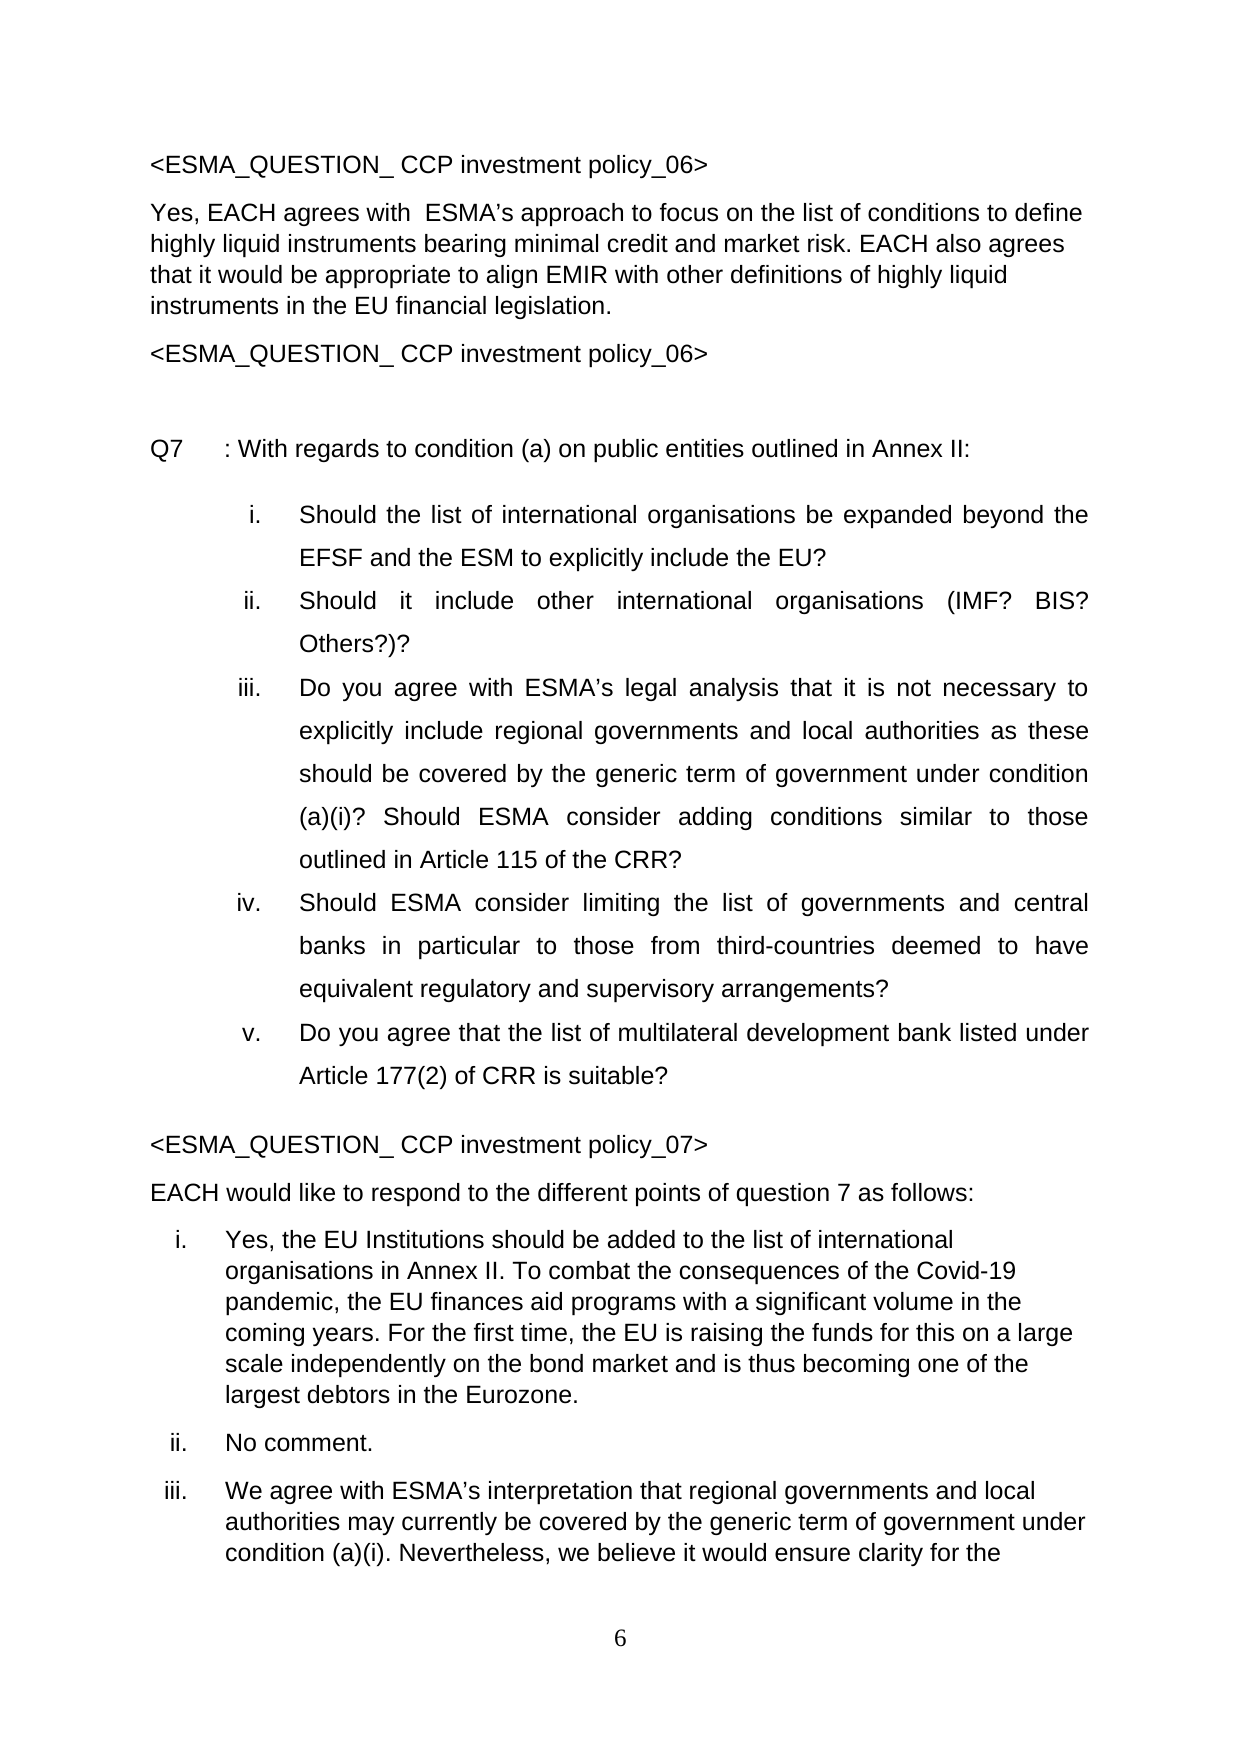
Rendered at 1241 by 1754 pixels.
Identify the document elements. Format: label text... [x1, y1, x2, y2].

text : With regards to condition (a) on public entities outlined in Annex II: [150, 434, 1090, 463]
text Yes, EACH agrees with ESMA’s approach to focus on the list of conditions to define highly liquid instruments bearing minimal credit and market risk. EACH also agrees that it would be appropriate to align EMIR with other definitions of highly liquid instruments in the EU financial legislation. [150, 198, 1090, 319]
text <ESMA_QUESTION_ CCP investment policy_06> [150, 150, 1090, 179]
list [187, 1476, 1090, 1567]
list Should the list of international organisations be expanded beyond the EFSF and the ESM to explicitly include the EU? [261, 500, 1090, 572]
text <ESMA_QUESTION_ CCP investment policy_06> [150, 338, 1090, 367]
list Yes, the EU Institutions should be added to the list of international organisations in Annex II. To combat the consequences of the Covid-19 pandemic, the EU finances aid programs with a significant volume in the coming years. For the first time, the EU is raising the funds for this on a large scale independently on the bond market and is thus becoming one of the largest debtors in the Eurozone. [187, 1225, 1090, 1409]
text EACH would like to respond to the different points of question 7 as follows: [150, 1177, 1090, 1206]
list No comment. [187, 1428, 1090, 1457]
list Should ESMA consider limiting the list of governments and central banks in particular to those from third-countries deemed to have equivalent regulatory and supervisory arrangements? [261, 888, 1090, 1003]
list Do you agree that the list of multilateral development bank listed under Article 177(2) of CRR is suitable? [261, 1017, 1090, 1089]
text <ESMA_QUESTION_ CCP investment policy_07> [150, 1130, 1090, 1158]
list Should it include other international organisations (IMF? BIS? Others?)? [261, 586, 1090, 658]
list Do you agree with ESMA’s legal analysis that it is not necessary to explicitly include regional governments and local authorities as these should be covered by the generic term of government under condition (a)(i)? Should ESMA consider adding conditions similar to those outlined in Article 115 of the CRR? [261, 672, 1090, 874]
